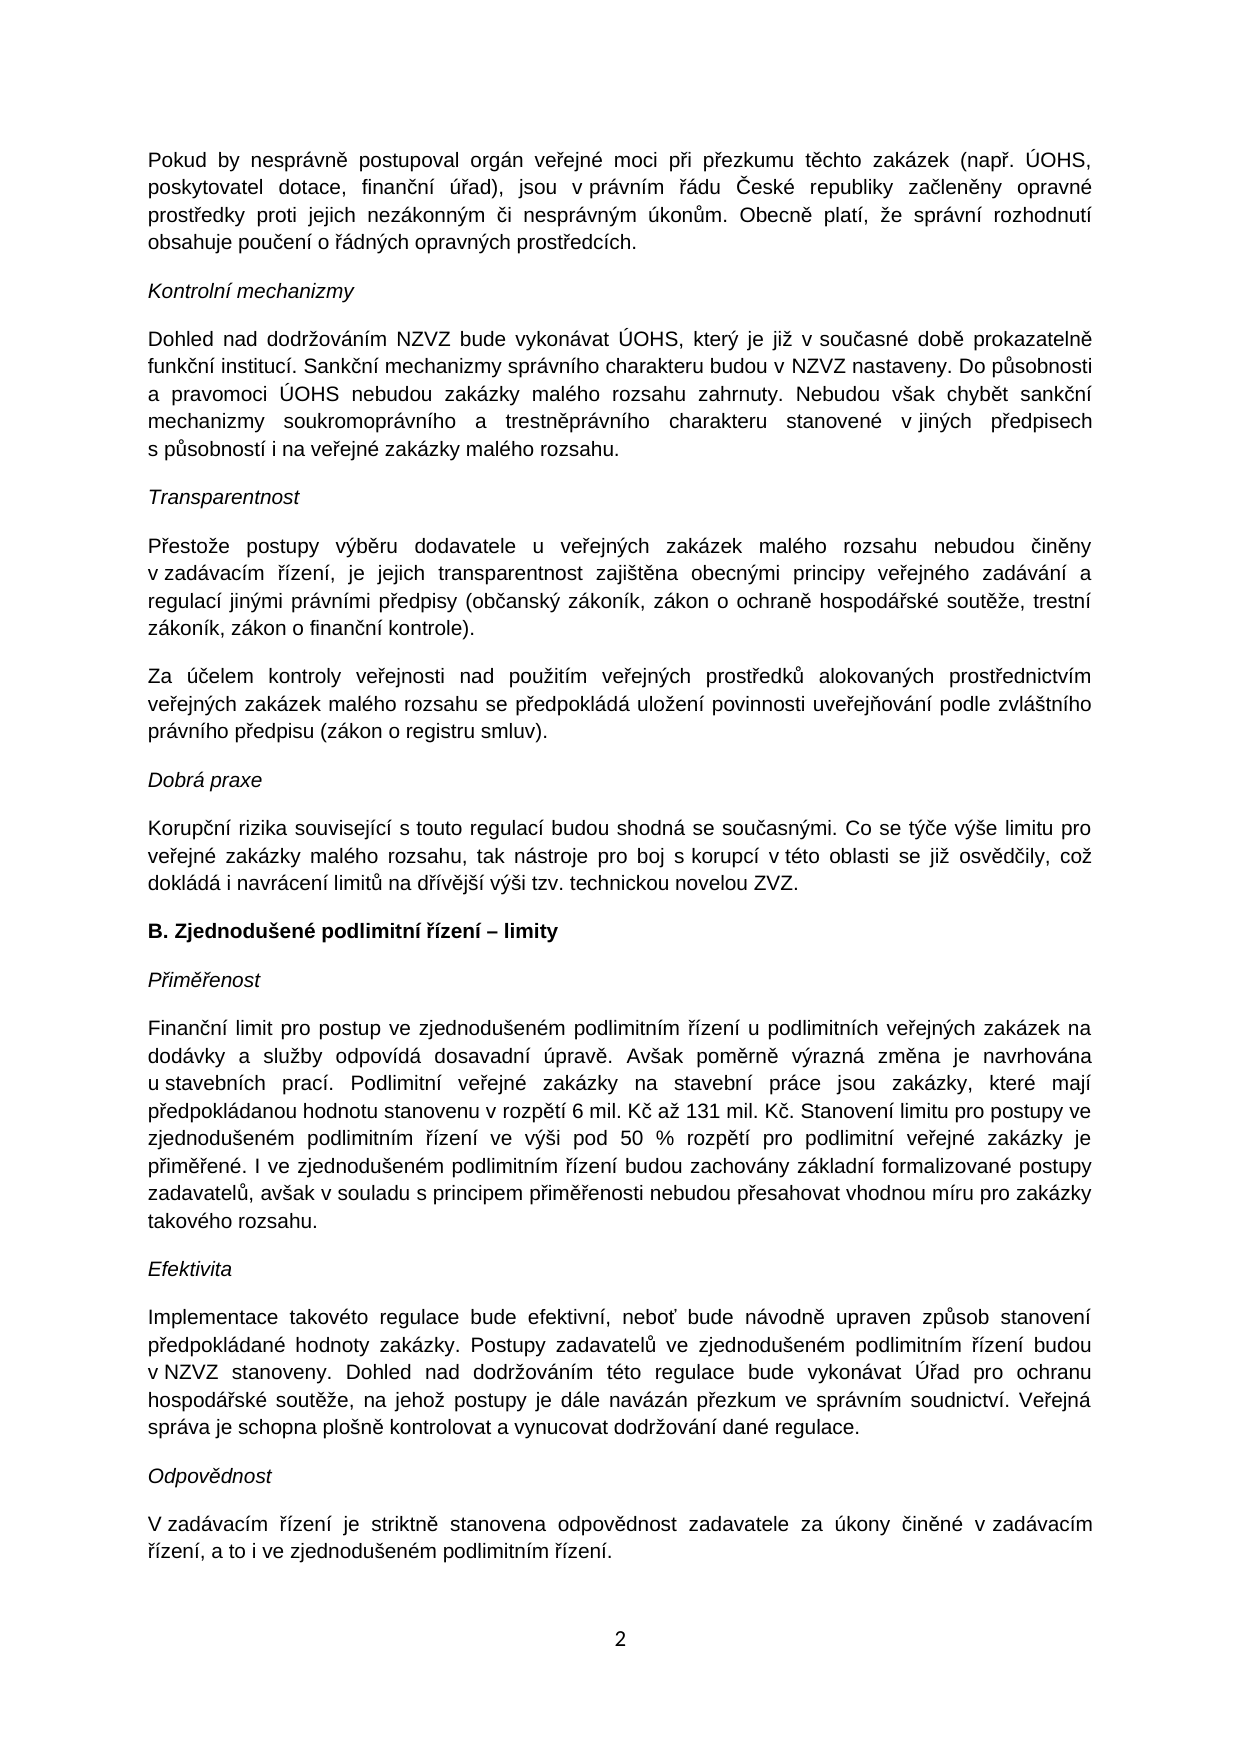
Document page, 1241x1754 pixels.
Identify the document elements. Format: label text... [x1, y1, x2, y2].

text Implementace takovéto regulace bude efektivní, neboť bude návodně upraven způsob stanovení předpokládané hodnoty zakázky. Postupy zadavatelů ve zjednodušeném podlimitním řízení budou v NZVZ stanoveny. Dohled nad dodržováním této regulace bude vykonávat Úřad pro ochranu hospodářské soutěže, na jehož postupy je dále navázán přezkum ve správním soudnictví. Veřejná správa je schopna plošně kontrolovat a vynucovat dodržování dané regulace. [148, 1305, 1093, 1439]
text Finanční limit pro postup ve zjednodušeném podlimitním řízení u podlimitních veřejných zakázek na dodávky a služby odpovídá dosavadní úpravě. Avšak poměrně výrazná změna je navrhována u stavebních prací. Podlimitní veřejné zakázky na stavební práce jsou zakázky, které mají předpokládanou hodnotu stanovenu v rozpětí 6 mil. Kč až 131 mil. Kč. Stanovení limitu pro postupy ve zjednodušeném podlimitním řízení ve výši pod 50 % rozpětí pro podlimitní veřejné zakázky je přiměřené. I ve zjednodušeném podlimitním řízení budou zachovány základní formalizované postupy zadavatelů, avšak v souladu s principem přiměřenosti nebudou přesahovat vhodnou míru pro zakázky takového rozsahu. [148, 1016, 1093, 1232]
text V zadávacím řízení je striktně stanovena odpovědnost zadavatele za úkony činěné v zadávacím řízení, a to i ve zjednodušeném podlimitním řízení. [148, 1512, 1093, 1563]
text Přiměřenost [148, 968, 1093, 992]
text Efektivita [148, 1257, 1093, 1281]
text Pokud by nesprávně postupoval orgán veřejné moci při přezkumu těchto zakázek (např. ÚOHS, poskytovatel dotace, finanční úřad), jsou v právním řádu České republiky začleněny opravné prostředky proti jejich nezákonným či nesprávným úkonům. Obecně platí, že správní rozhodnutí obsahuje poučení o řádných opravných prostředcích. [148, 148, 1093, 254]
text Dobrá praxe [148, 768, 1093, 792]
text Odpovědnost [148, 1463, 1093, 1487]
text Dohled nad dodržováním NZVZ bude vykonávat ÚOHS, který je již v současné době prokazatelně funkční institucí. Sankční mechanizmy správního charakteru budou v NZVZ nastaveny. Do působnosti a pravomoci ÚOHS nebudou zakázky malého rozsahu zahrnuty. Nebudou však chybět sankční mechanizmy soukromoprávního a trestněprávního charakteru stanovené v jiných předpisech s působností i na veřejné zakázky malého rozsahu. [148, 327, 1093, 461]
text Korupční rizika související s touto regulací budou shodná se současnými. Co se týče výše limitu pro veřejné zakázky malého rozsahu, tak nástroje pro boj s korupcí v této oblasti se již osvědčily, což dokládá i navrácení limitů na dřívější výši tzv. technickou novelou ZVZ. [148, 816, 1093, 895]
text Transparentnost [148, 485, 1093, 509]
text Za účelem kontroly veřejnosti nad použitím veřejných prostředků alokovaných prostřednictvím veřejných zakázek malého rozsahu se předpokládá uložení povinnosti uveřejňování podle zvláštního právního předpisu (zákon o registru smluv). [148, 664, 1093, 743]
text Přestože postupy výběru dodavatele u veřejných zakázek malého rozsahu nebudou činěny v zadávacím řízení, je jejich transparentnost zajištěna obecnými principy veřejného zadávání a regulací jinými právními předpisy (občanský zákoník, zákon o ochraně hospodářské soutěže, trestní zákoník, zákon o finanční kontrole). [148, 533, 1093, 640]
text Kontrolní mechanizmy [148, 278, 1093, 302]
text B. Zjednodušené podlimitní řízení – limity [148, 919, 1093, 943]
